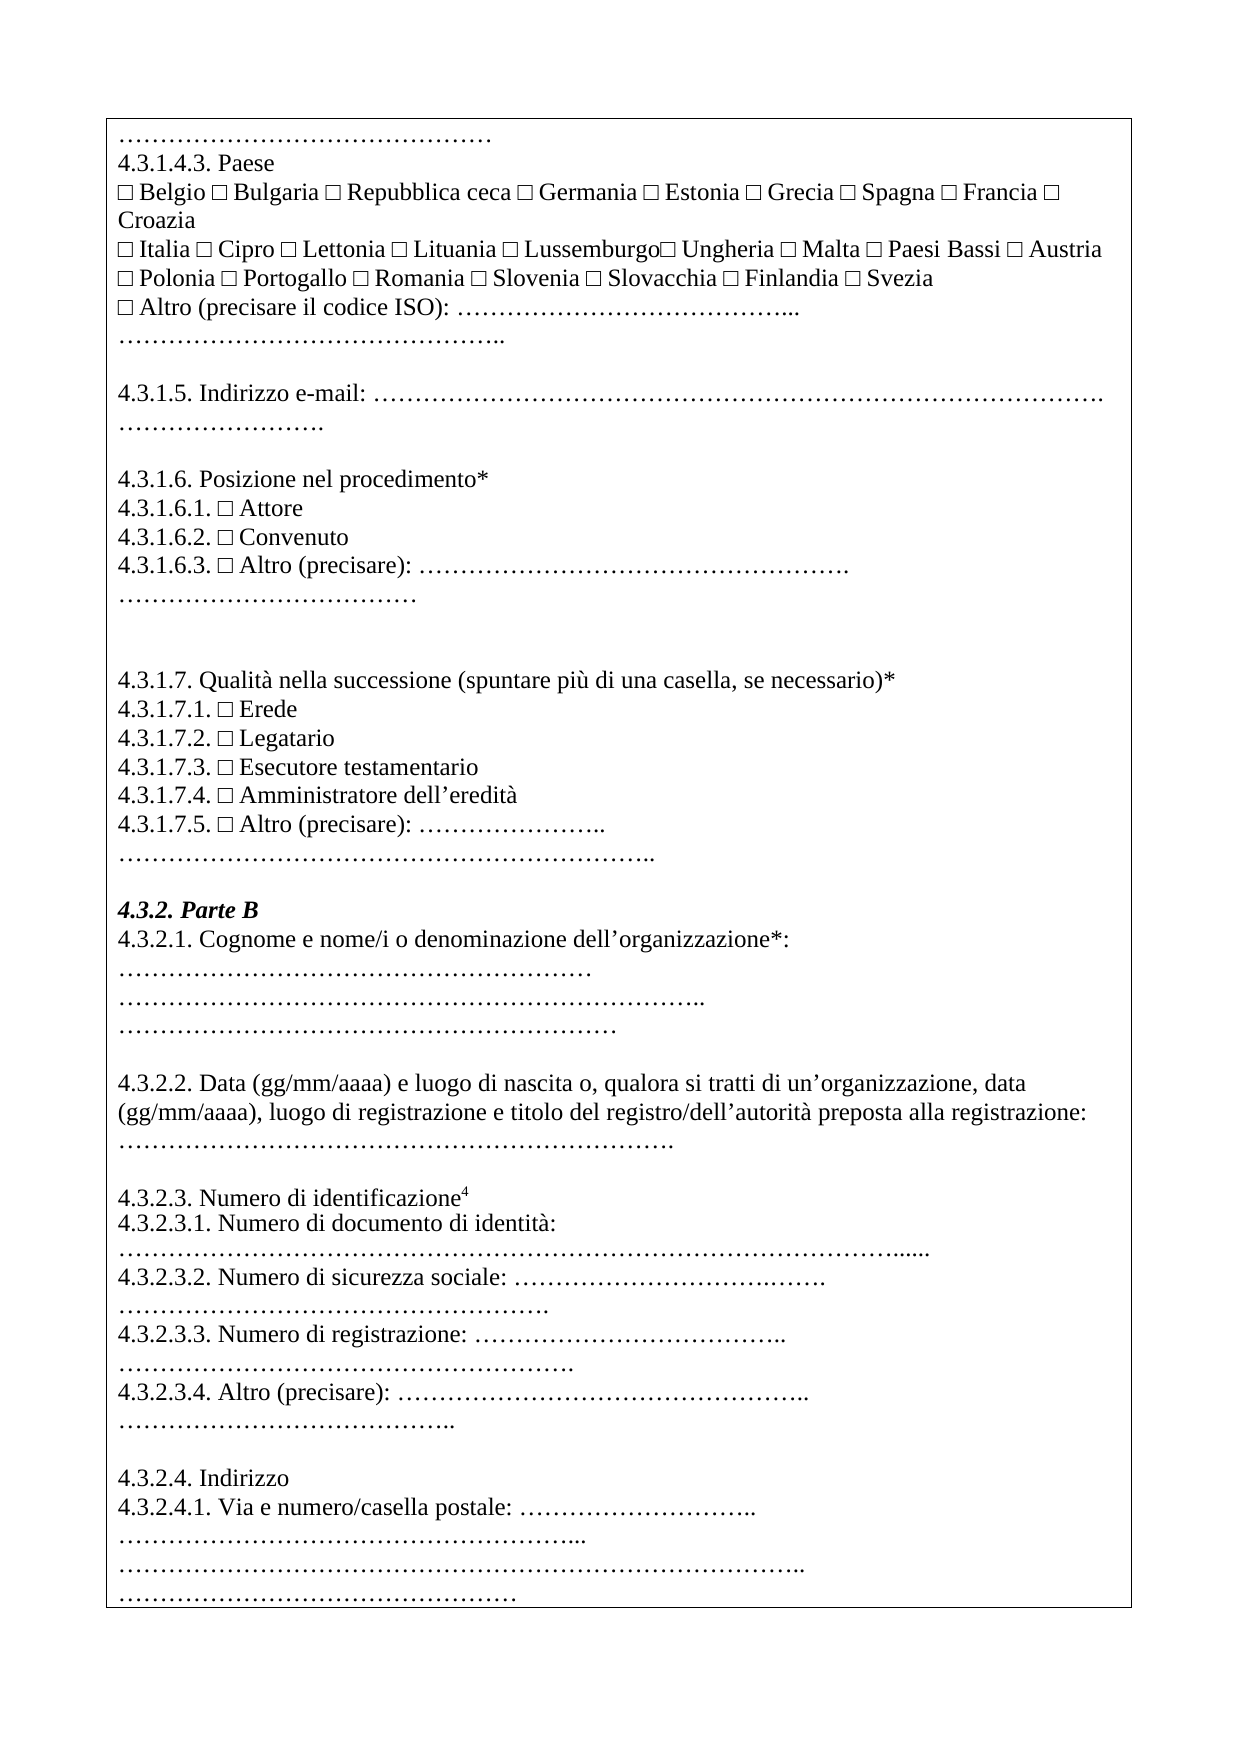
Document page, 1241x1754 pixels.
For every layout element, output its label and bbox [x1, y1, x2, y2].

table_cell [107, 119, 1131, 1607]
